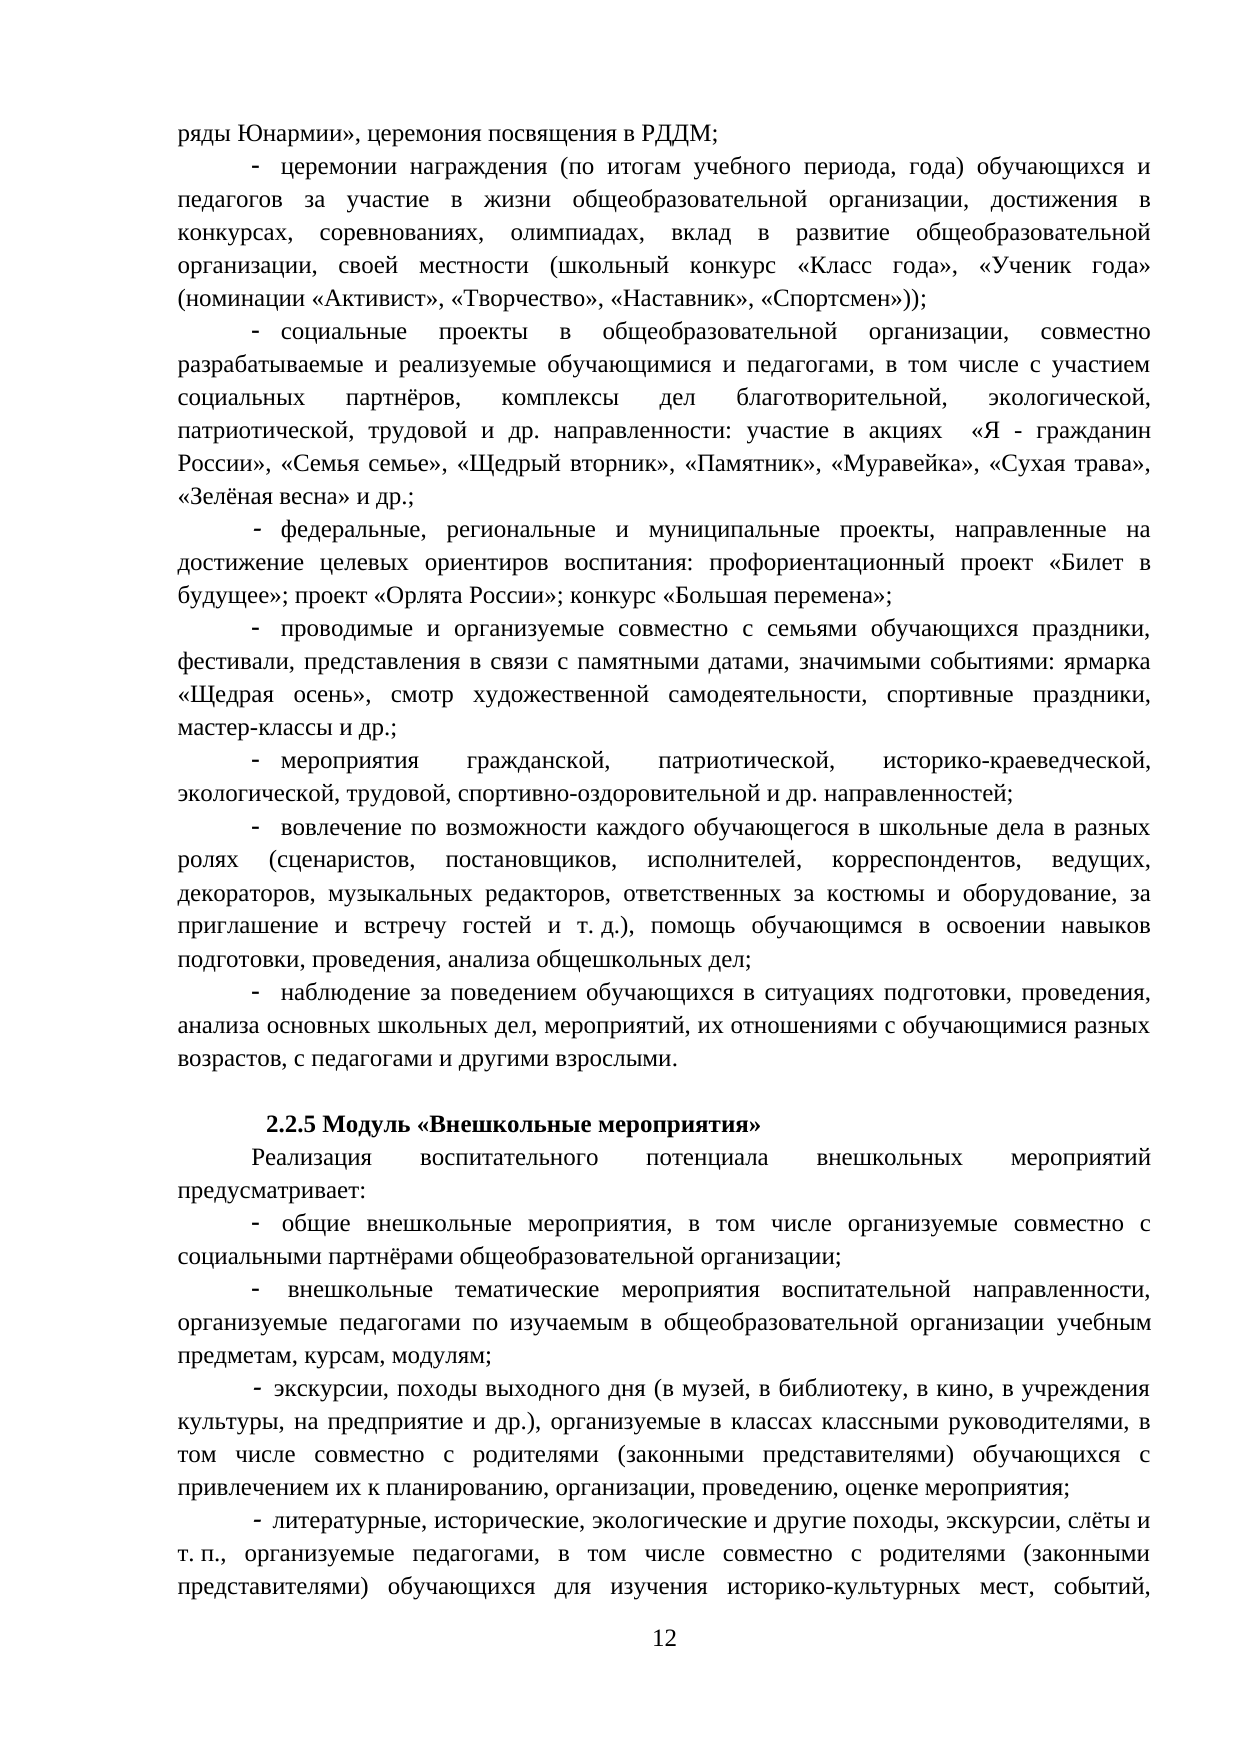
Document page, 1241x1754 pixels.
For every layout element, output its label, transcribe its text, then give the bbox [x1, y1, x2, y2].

text 2.2.5 Модуль «Внешкольные мероприятия» [177, 1109, 1152, 1137]
list общие внешкольные мероприятия, в том числе организуемые совместно с социальными партнёрами общеобразовательной организации; [177, 1208, 1152, 1269]
list проводимые и организуемые совместно с семьями обучающихся праздники, фестивали, представления в связи с памятными датами, значимыми событиями: ярмарка «Щедрая осень», смотр художественной самодеятельности, спортивные праздники, мастер-классы и др.; [177, 613, 1152, 741]
list внешкольные тематические мероприятия воспитательной направленности, организуемые педагогами по изучаемым в общеобразовательной организации учебным предметам, курсам, модулям; [177, 1274, 1152, 1369]
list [177, 118, 1152, 147]
list экскурсии, походы выходного дня (в музей, в библиотеку, в кино, в учреждения культуры, на предприятие и др.), организуемые в классах классными руководителями, в том числе совместно с родителями (законными представителями) обучающихся с привлечением их к планированию, организации, проведению, оценке мероприятия; [177, 1373, 1152, 1501]
list наблюдение за поведением обучающихся в ситуациях подготовки, проведения, анализа основных школьных дел, мероприятий, их отношениями с обучающимися разных возрастов, с педагогами и другими взрослыми. [177, 977, 1152, 1071]
list вовлечение по возможности каждого обучающегося в школьные дела в разных ролях (сценаристов, постановщиков, исполнителей, корреспондентов, ведущих, декораторов, музыкальных редакторов, ответственных за костюмы и оборудование, за приглашение и встречу гостей и т. д.), помощь обучающимся в освоении навыков подготовки, проведения, анализа общешкольных дел; [177, 812, 1152, 972]
list федеральные, региональные и муниципальные проекты, направленные на достижение целевых ориентиров воспитания: профориентационный проект «Билет в будущее»; проект «Орлята России»; конкурс «Большая перемена»; [177, 514, 1152, 609]
list мероприятия гражданской, патриотической, историко-краеведческой, экологической, трудовой, спортивно-оздоровительной и др. направленностей; [177, 746, 1152, 807]
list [177, 1505, 1152, 1600]
list социальные проекты в общеобразовательной организации, совместно разрабатываемые и реализуемые обучающимися и педагогами, в том числе с участием социальных партнёров, комплексы дел благотворительной, экологической, патриотической, трудовой и др. направленности: участие в акциях «Я - гражданин России», «Семья семье», «Щедрый вторник», «Памятник», «Муравейка», «Сухая трава», «Зелёная весна» и др.; [177, 316, 1152, 510]
text Реализация воспитательного потенциала внешкольных мероприятий предусматривает: [177, 1142, 1152, 1203]
list церемонии награждения (по итогам учебного периода, года) обучающихся и педагогов за участие в жизни общеобразовательной организации, достижения в конкурсах, соревнованиях, олимпиадах, вклад в развитие общеобразовательной организации, своей местности (школьный конкурс «Класс года», «Ученик года» (номинации «Активист», «Творчество», «Наставник», «Спортсмен»)); [177, 151, 1152, 312]
